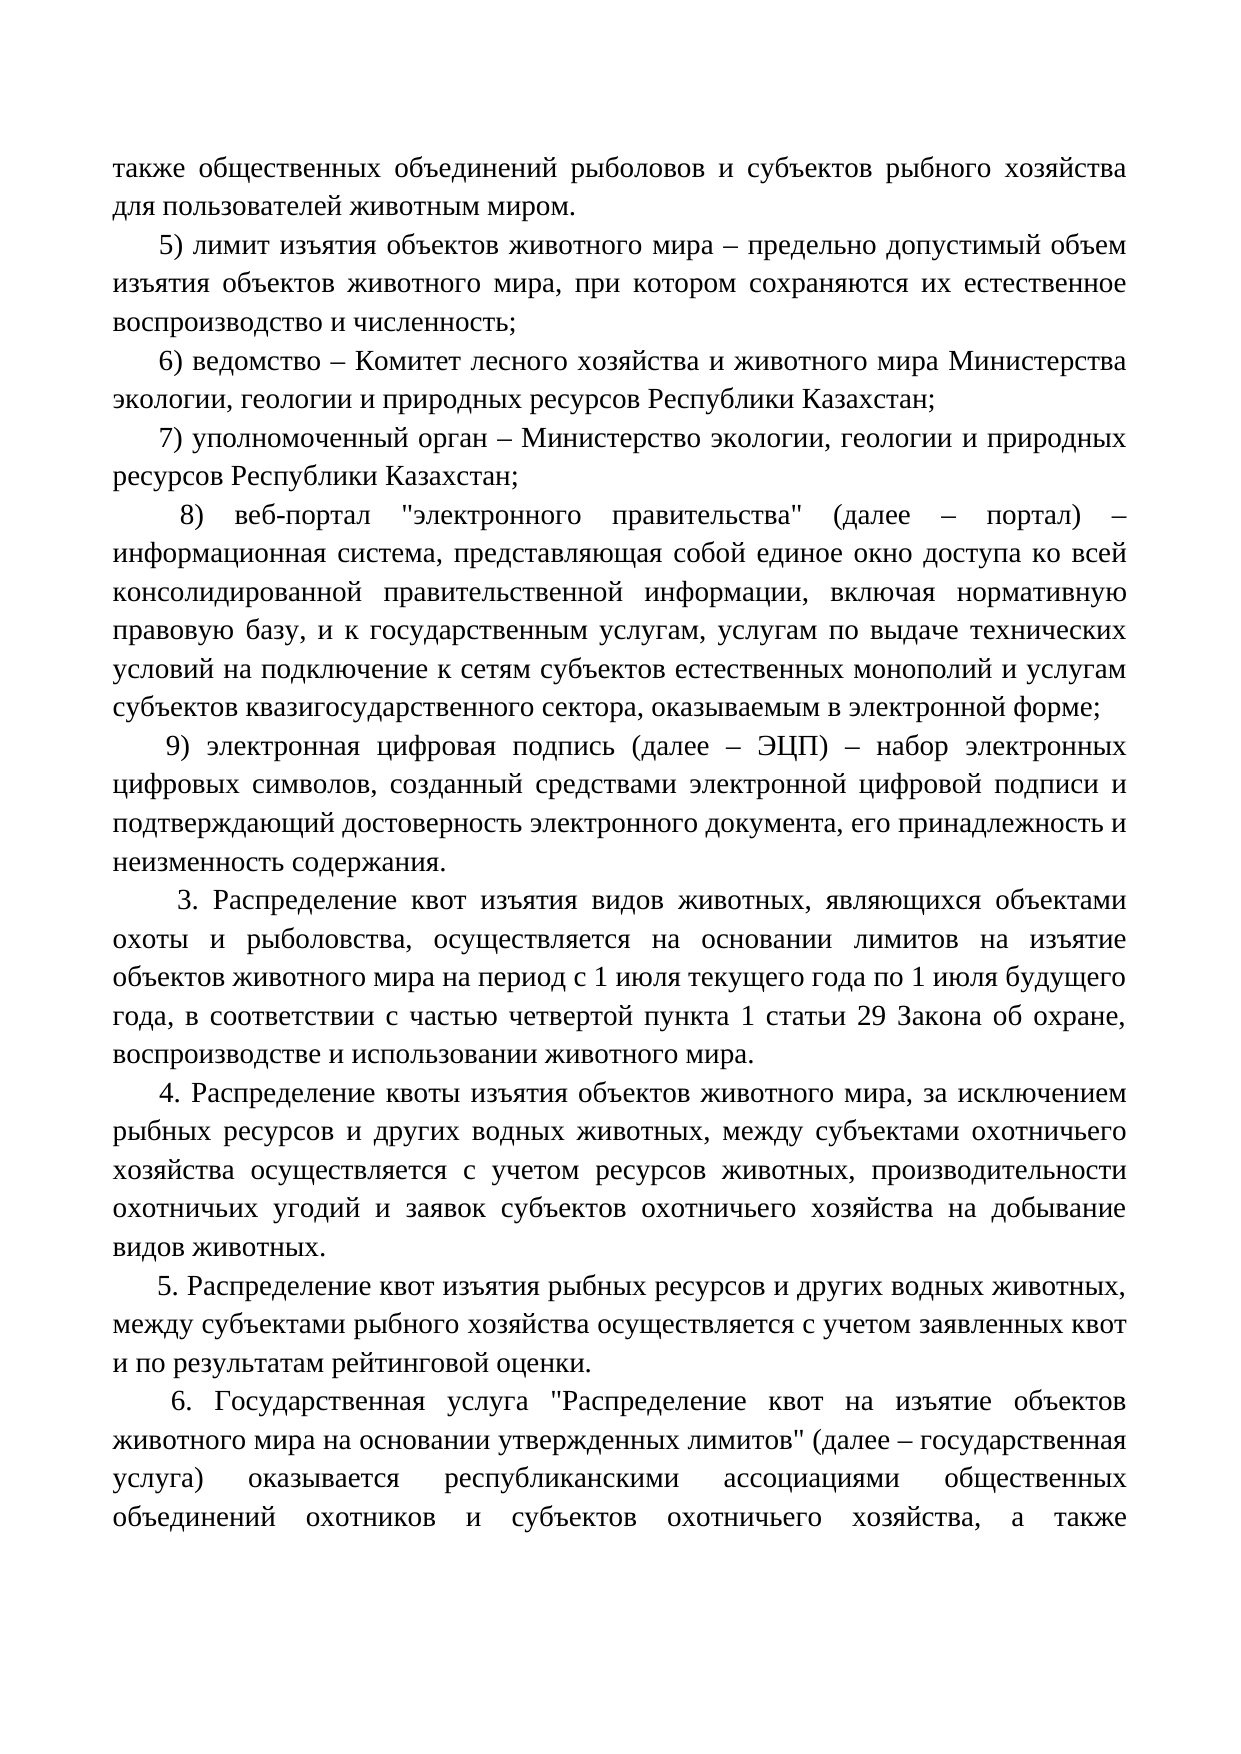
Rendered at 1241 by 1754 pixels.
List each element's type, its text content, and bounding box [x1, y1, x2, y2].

text 4. Распределение квоты изъятия объектов животного мира, за исключением рыбных ресурсов и других водных животных, между субъектами охотничьего хозяйства осуществляется с учетом ресурсов животных, производительности охотничьих угодий и заявок субъектов охотничьего хозяйства на добывание видов животных. [112, 1075, 1128, 1263]
text 3. Распределение квот изъятия видов животных, являющихся объектами охоты и рыболовства, осуществляется на основании лимитов на изъятие объектов животного мира на период с 1 июля текущего года по 1 июля будущего года, в соответствии с частью четвертой пункта 1 статьи 29 Закона об охране, воспроизводстве и использовании животного мира. [112, 882, 1128, 1070]
text 6) ведомство – Комитет лесного хозяйства и животного мира Министерства экологии, геологии и природных ресурсов Республики Казахстан; [112, 343, 1128, 415]
text 8) веб-портал "электронного правительства" (далее – портал) – информационная система, представляющая собой единое окно доступа ко всей консолидированной правительственной информации, включая нормативную правовую базу, и к государственным услугам, услугам по выдаче технических условий на подключение к сетям субъектов естественных монополий и услугам субъектов квазигосударственного сектора, оказываемым в электронной форме; [112, 497, 1128, 723]
text 9) электронная цифровая подпись (далее – ЭЦП) – набор электронных цифровых символов, созданный средствами электронной цифровой подписи и подтверждающий достоверность электронного документа, его принадлежность и неизменность содержания. [112, 728, 1128, 877]
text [112, 150, 1128, 222]
text 5) лимит изъятия объектов животного мира – предельно допустимый объем изъятия объектов животного мира, при котором сохраняются их естественное воспроизводство и численность; [112, 227, 1128, 338]
text 7) уполномоченный орган – Министерство экологии, геологии и природных ресурсов Республики Казахстан; [112, 420, 1128, 492]
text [112, 1383, 1128, 1532]
text 5. Распределение квот изъятия рыбных ресурсов и других водных животных, между субъектами рыбного хозяйства осуществляется с учетом заявленных квот и по результатам рейтинговой оценки. [112, 1268, 1128, 1378]
